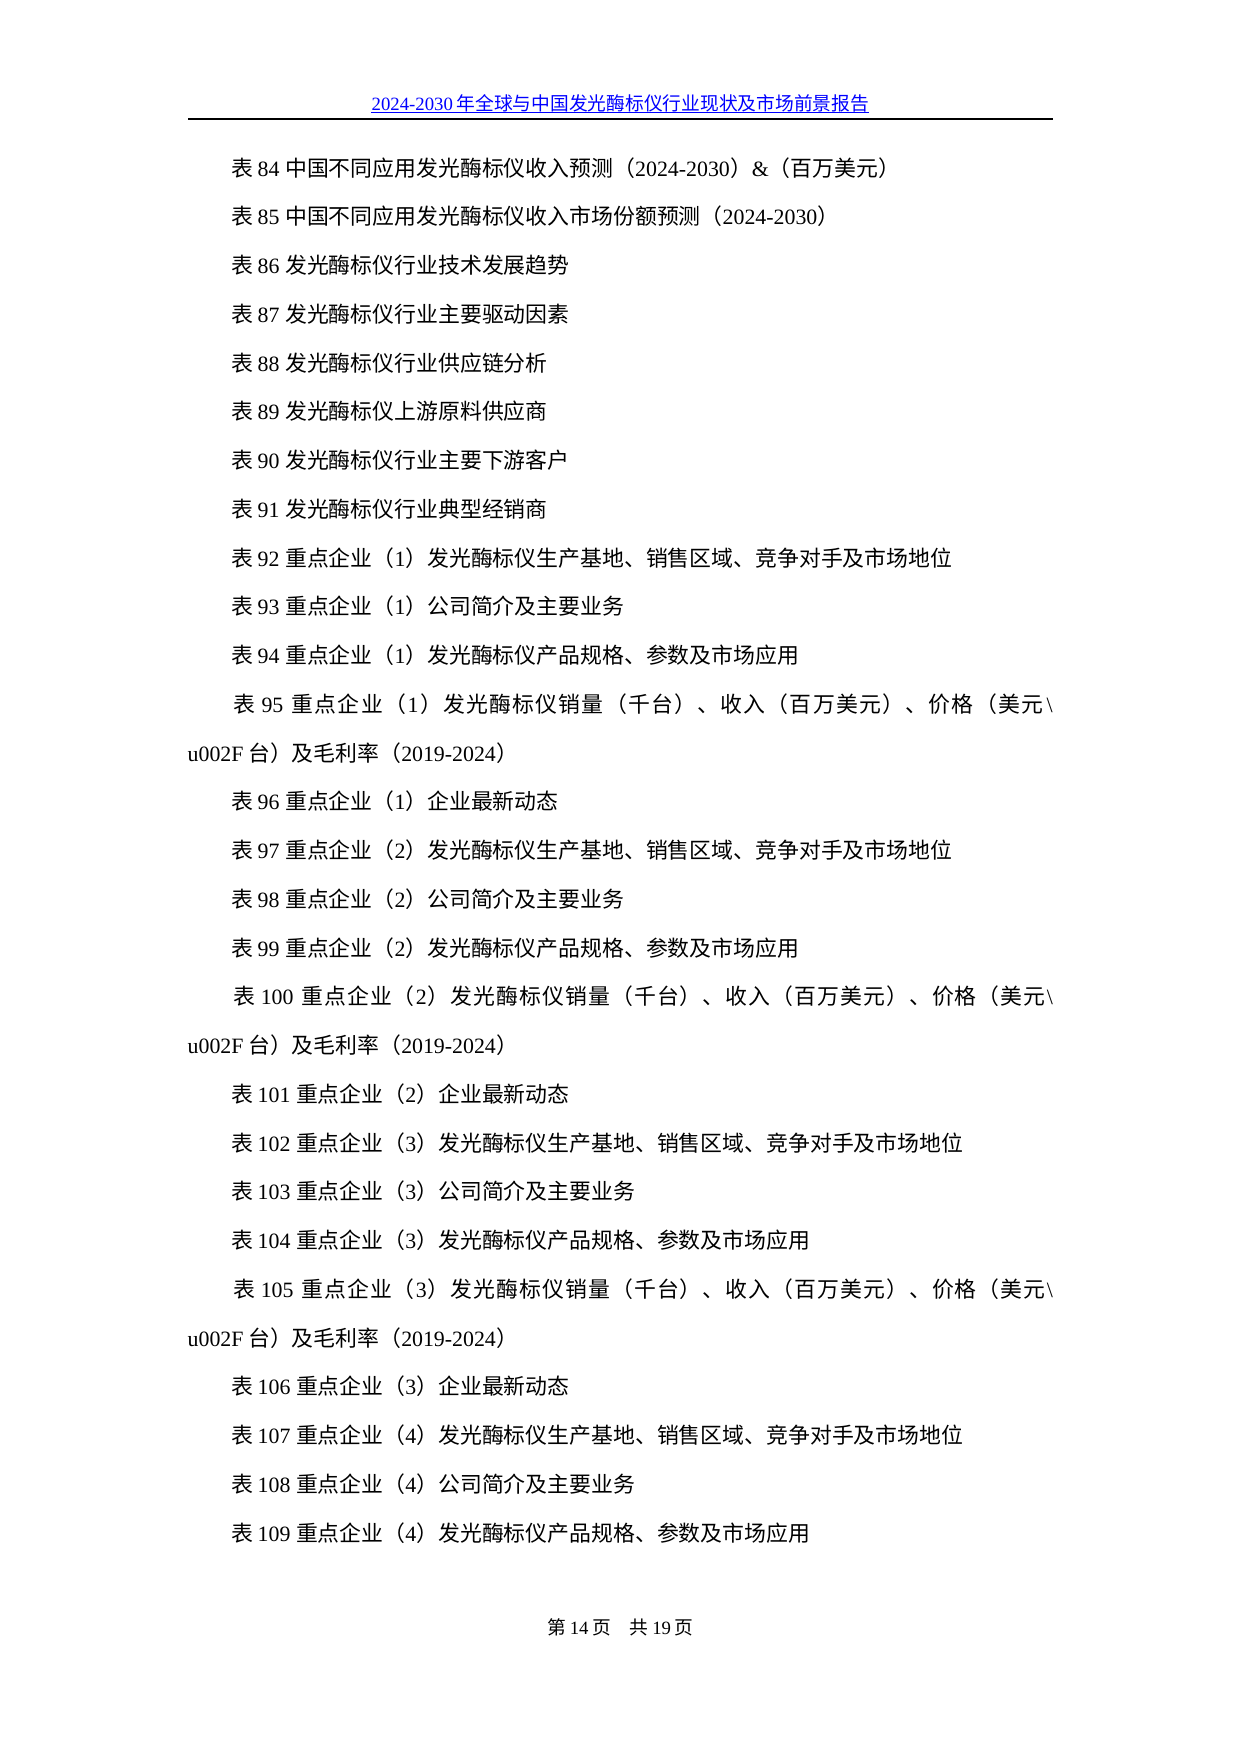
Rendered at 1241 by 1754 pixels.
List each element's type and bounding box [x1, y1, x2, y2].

text [187, 150, 1053, 1548]
